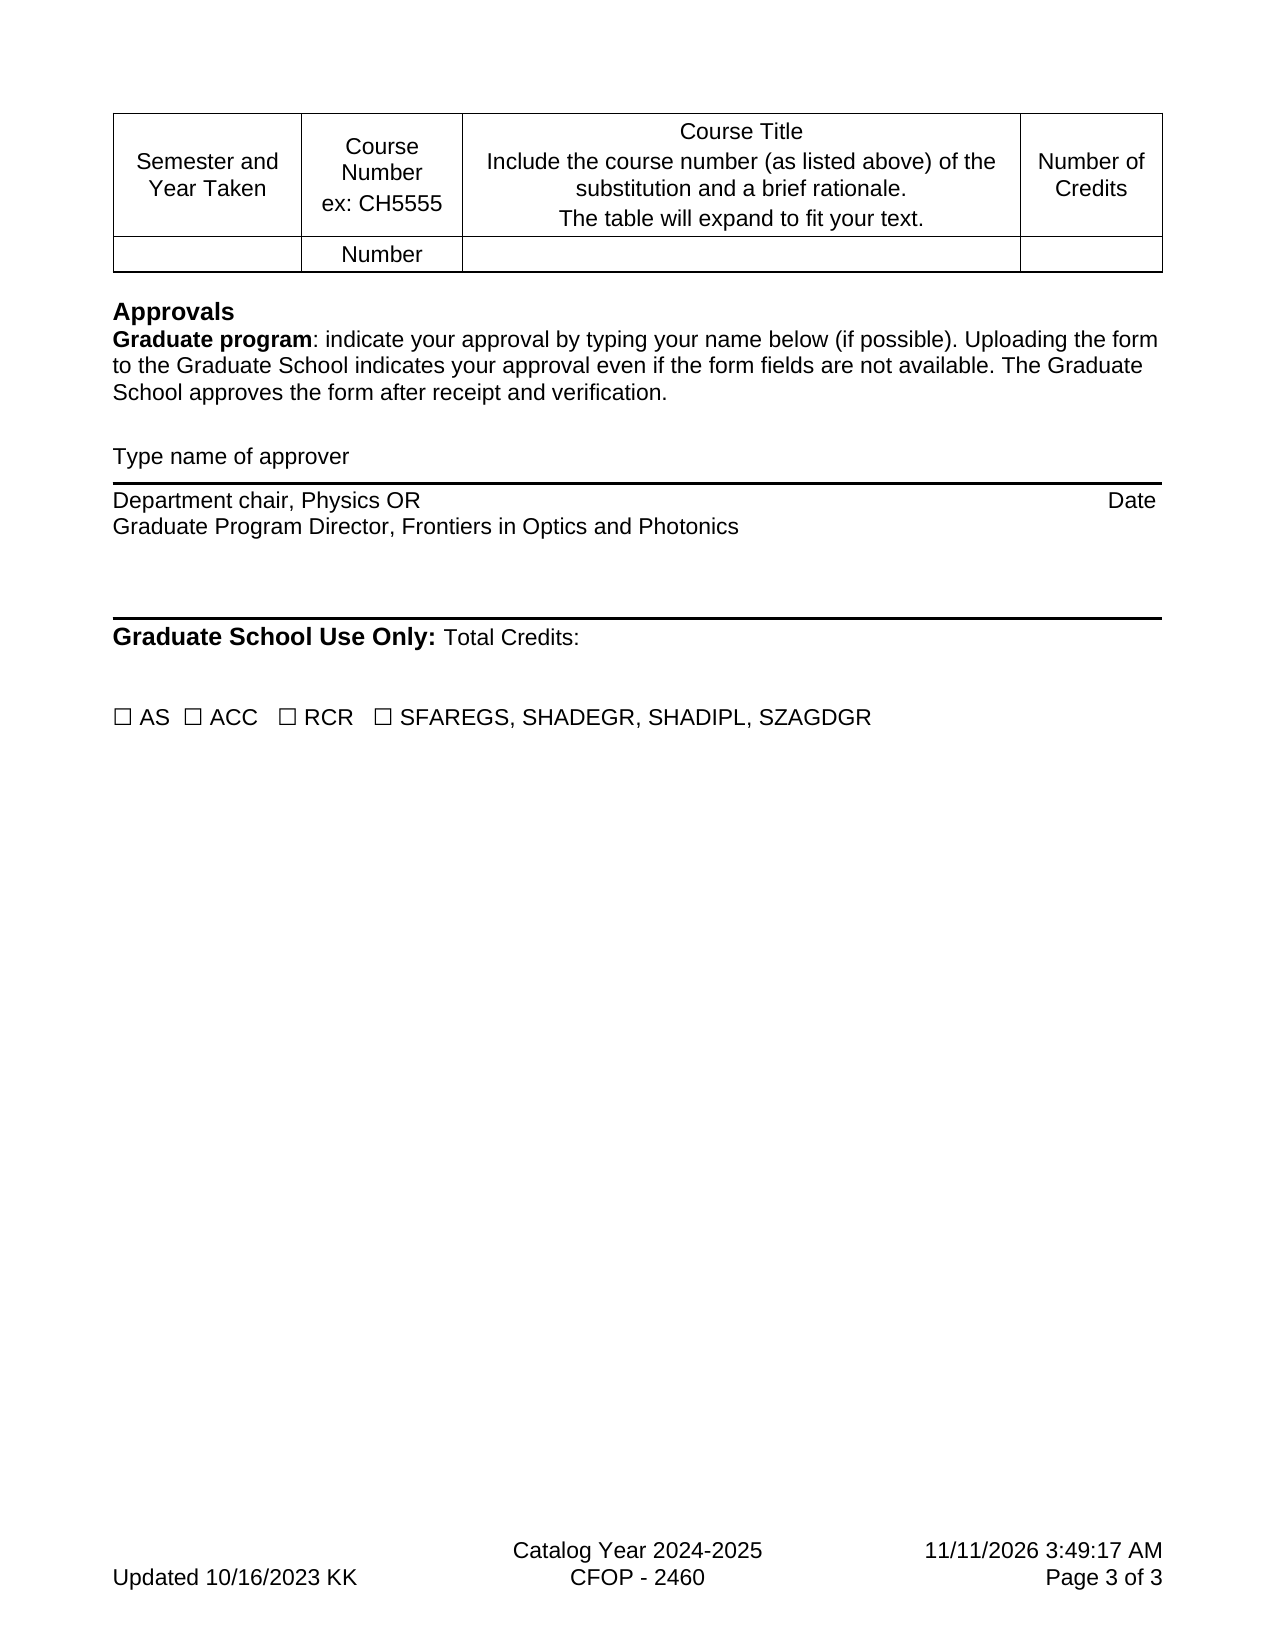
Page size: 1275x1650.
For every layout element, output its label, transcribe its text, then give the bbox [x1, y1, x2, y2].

subtitle Approvals [112, 297, 1162, 326]
text AS ACC RCR SFAREGS, SHADEGR, SHADIPL, SZAGDGR [112, 701, 1162, 732]
text Graduate program: indicate your approval by typing your name below (if possible). Uploading the form to the Graduate School indicates your approval even if the form fields are not available. The Graduate School approves the form after receipt and verification. [112, 326, 1162, 405]
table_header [114, 114, 301, 236]
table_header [463, 114, 1020, 236]
table_cell [1021, 237, 1162, 271]
table_header Number of Credits [1021, 114, 1162, 236]
text Graduate School Use Only: Total Credits: [112, 618, 1162, 651]
text Department chair, Physics OR Date Graduate Program Director, Frontiers in Optics and Photonics [112, 483, 1162, 539]
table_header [302, 114, 462, 236]
